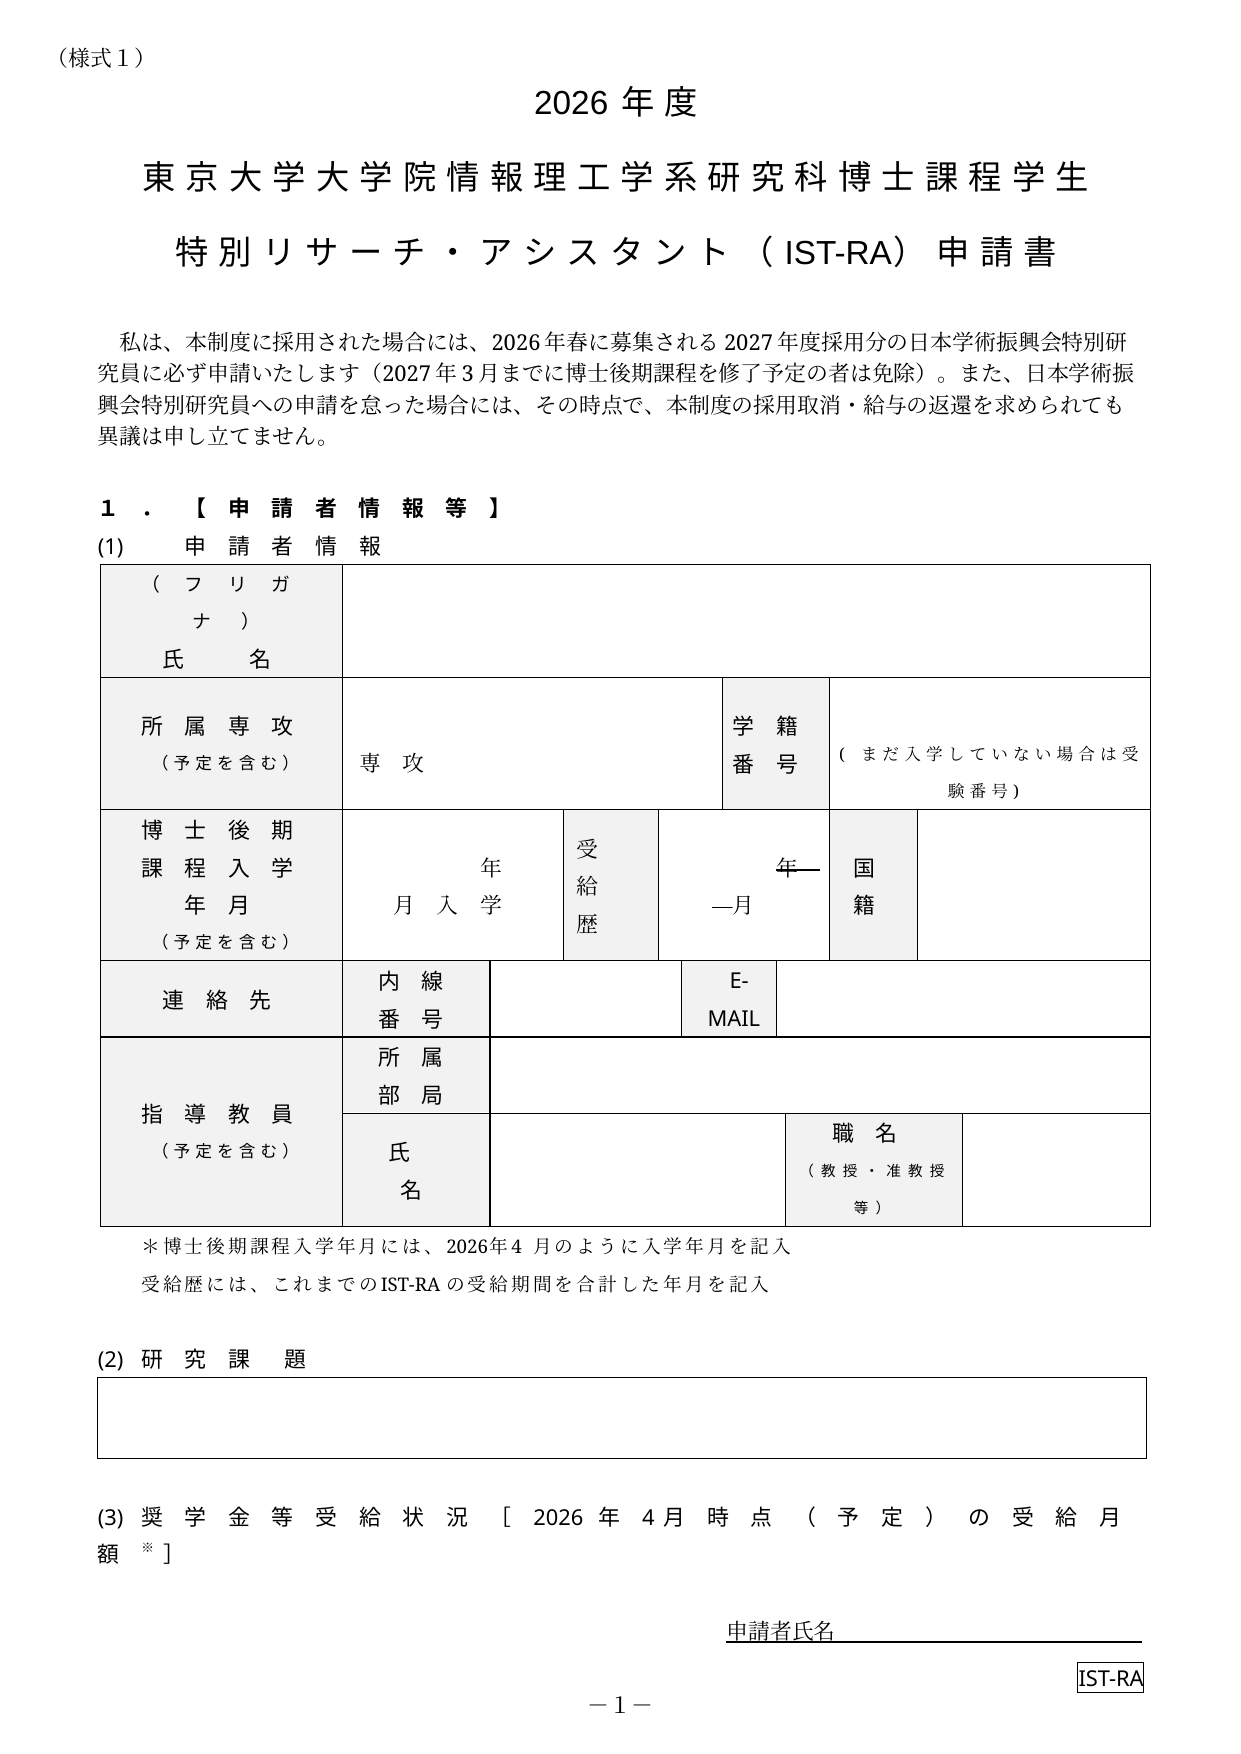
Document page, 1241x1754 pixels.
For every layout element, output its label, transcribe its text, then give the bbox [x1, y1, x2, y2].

table_cell [491, 1038, 1150, 1112]
table_cell 所属専攻 （予定を含む） [101, 678, 342, 809]
table_cell [491, 1114, 785, 1226]
table_cell 学籍番号 [723, 678, 829, 809]
table_cell 年 月入学 [343, 810, 563, 960]
text 私は、本制度に採用された場合には、2026年春に募集される2027年度採用分の日本学術振興会特別研究員に必ず申請いたします（2027年3月までに博士後期課程を修了予定の者は免除）。また、日本学術振興会特別研究員への申請を怠った場合には、その時点で、本制度の採用取消・給与の返還を求められても異議は申し立てません。 [98, 325, 1144, 451]
table_cell 指導教員 （予定を含む） [101, 1038, 342, 1226]
table_header （フリガナ） 氏名 [101, 565, 342, 677]
text (2)研究課題 [98, 1339, 1143, 1377]
table_cell (まだ入学していない場合は受験番号) [830, 678, 1150, 809]
text (1) 申請者情報 [98, 526, 1144, 563]
text 受給歴には、これまでのIST-RAの受給期間を合計した年月を記入 [119, 1264, 1143, 1302]
table_cell [963, 1114, 1150, 1226]
table_cell [918, 810, 1150, 960]
table_cell 受給歴 [564, 810, 658, 960]
text ＊博士後期課程入学年月には、2026年4月のように入学年月を記入 [119, 1227, 1143, 1264]
table_cell 博士後期課程入学年月 （予定を含む） [101, 810, 342, 960]
table_cell [491, 961, 681, 1036]
table_cell 専攻 [343, 678, 722, 809]
table_cell 職名 （教授・准教授等） [786, 1114, 962, 1226]
table_cell E-MAIL [682, 961, 776, 1036]
table_header [98, 1378, 1146, 1458]
table_cell 内線番号 [343, 961, 489, 1036]
text (3) 奨学金等受給状況［2026年4月時点（予定）の受給月額※］ [98, 1497, 1143, 1572]
table_cell 連絡先 [101, 961, 342, 1036]
table_cell [777, 961, 1150, 1036]
table_cell 氏名 [343, 1114, 489, 1226]
text １．【申請者情報等】 [98, 488, 1144, 526]
text 東京大学大学院情報理工学系研究科博士課程学生 [98, 137, 1144, 212]
text 特別リサーチ・アシスタント（IST-RA）申請書 [98, 212, 1144, 287]
table_cell 年 月 [659, 810, 829, 960]
table_cell 国籍 [830, 810, 917, 960]
table_cell 所属部局 [343, 1038, 489, 1112]
text 2026年度 [98, 62, 1144, 137]
table_header [343, 565, 1150, 677]
